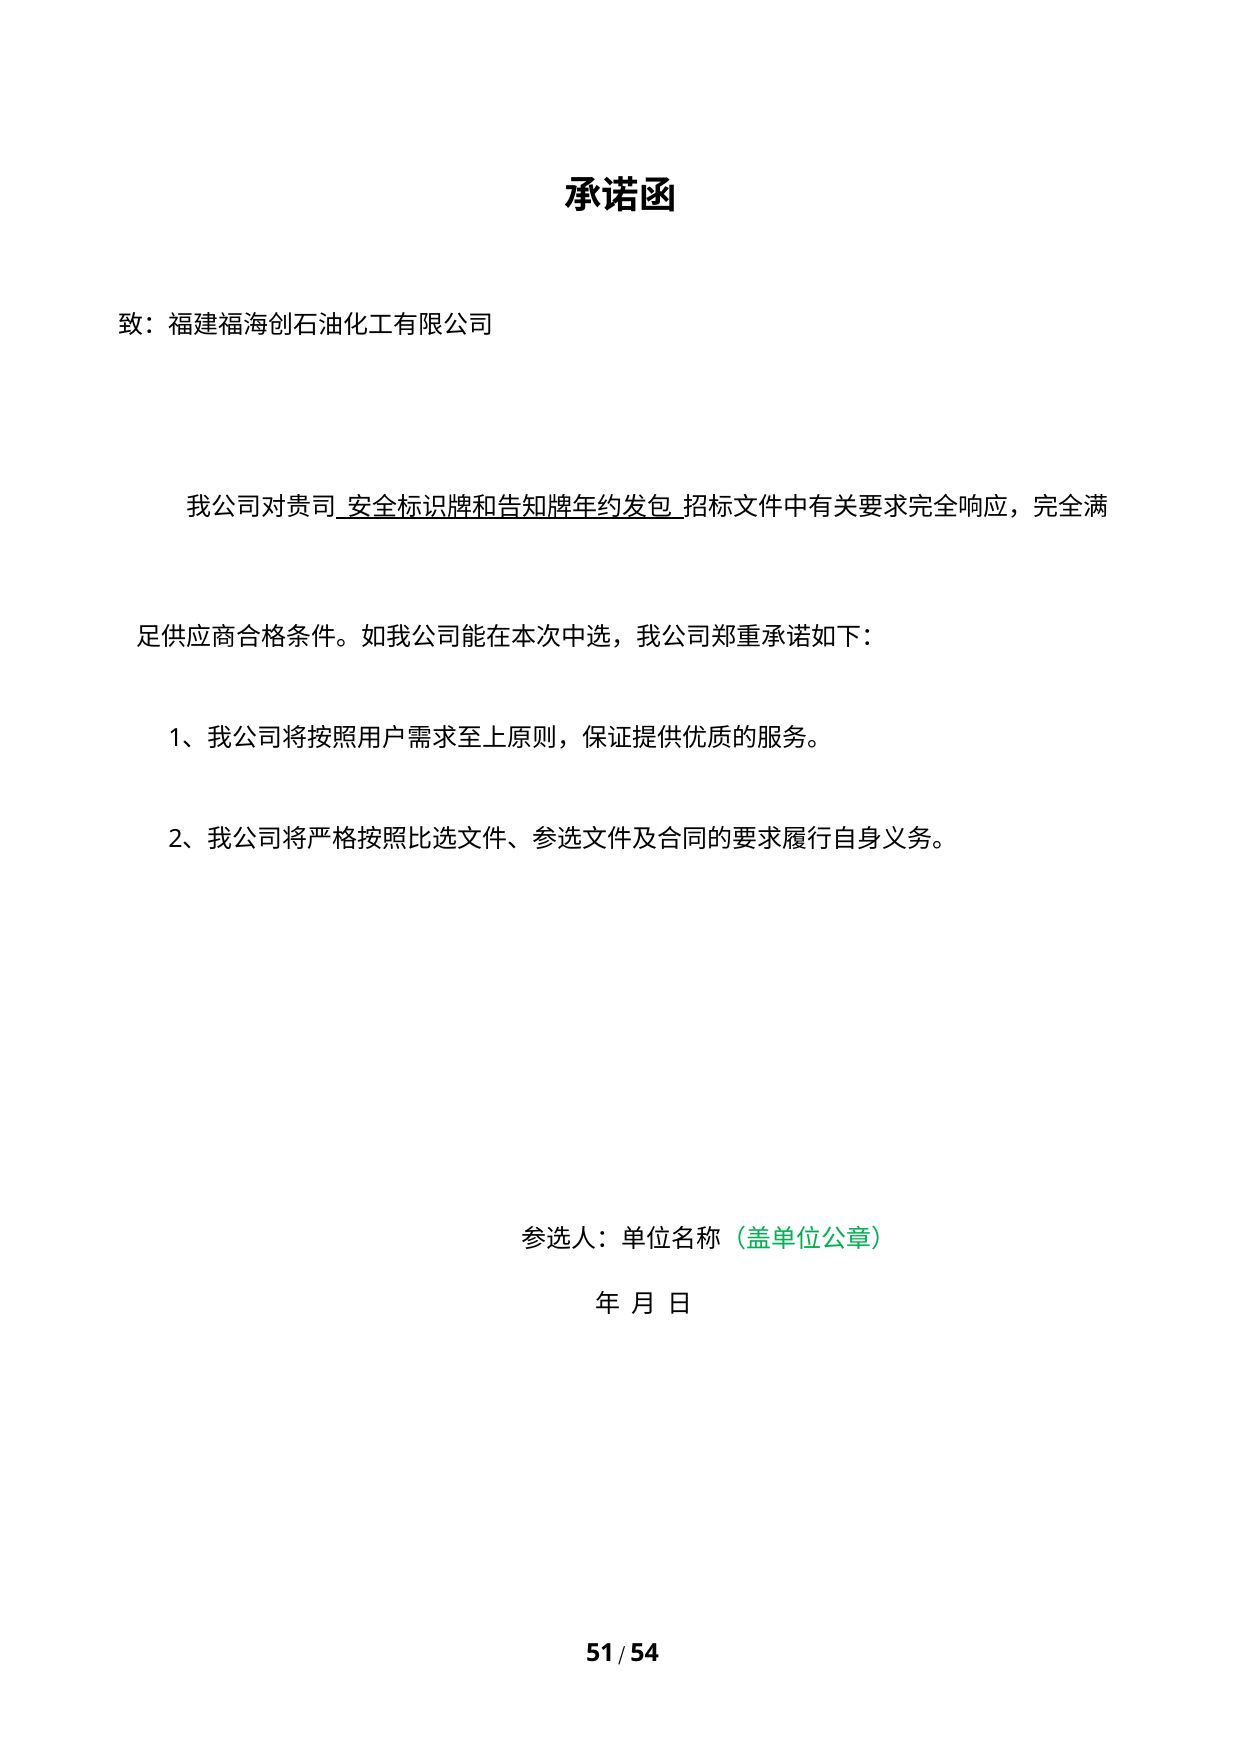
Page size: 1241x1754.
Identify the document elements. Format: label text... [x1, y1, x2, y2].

text 承诺函 [118, 160, 1122, 225]
text 2、我公司将严格按照比选文件、参选文件及合同的要求履行自身义务。 [118, 804, 1122, 869]
text 我公司对贵司 安全标识牌和告知牌年约发包 招标文件中有关要求完全响应，完全满足供应商合格条件。如我公司能在本次中选，我公司郑重承诺如下： [136, 472, 1122, 667]
text 致：福建福海创石油化工有限公司 [118, 290, 1122, 355]
text 参选人：单位名称（盖单位公章） [118, 1204, 1122, 1269]
text 年 月 日 [118, 1269, 1122, 1334]
text 1、我公司将按照用户需求至上原则，保证提供优质的服务。 [118, 703, 1122, 768]
